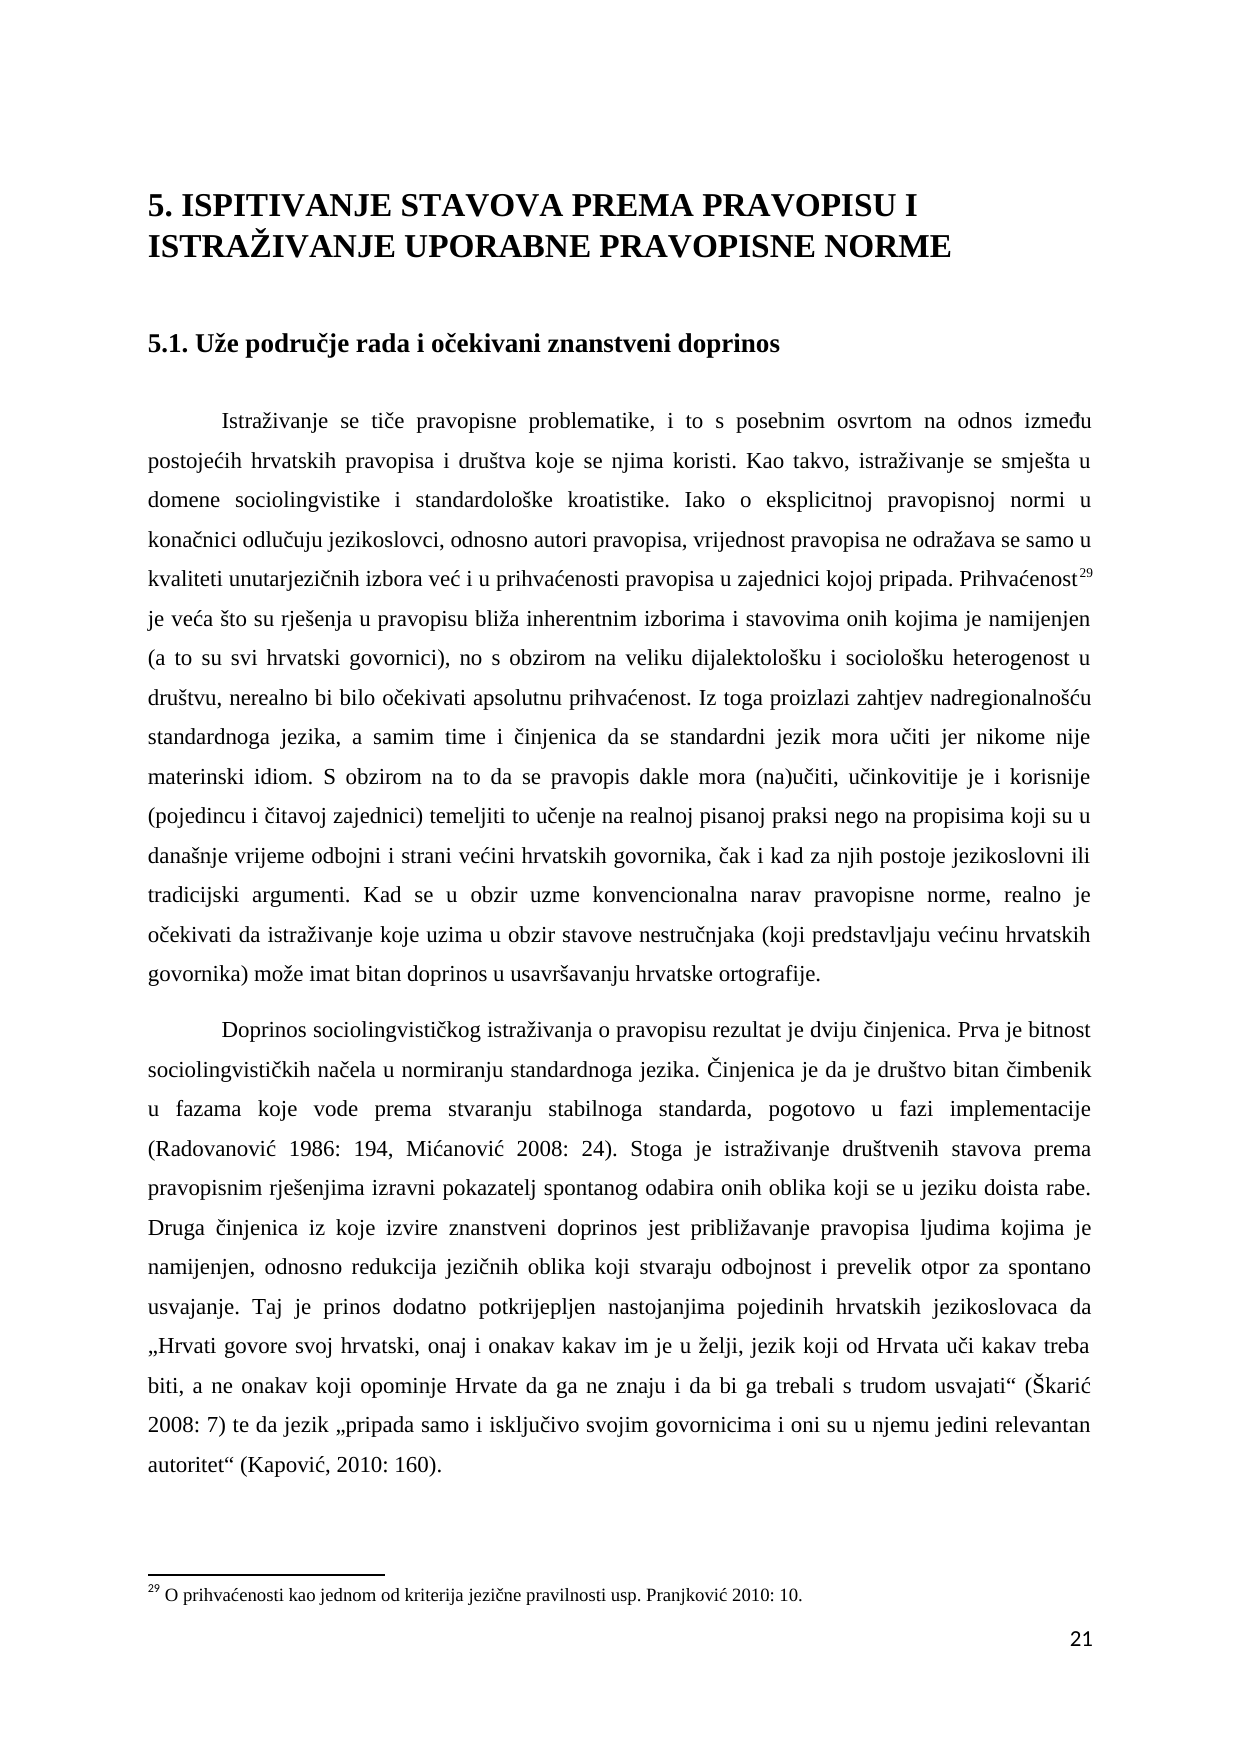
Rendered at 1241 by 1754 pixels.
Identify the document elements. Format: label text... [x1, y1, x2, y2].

subtitle 5. ISPITIVANJE STAVOVA PREMA PRAVOPISU I ISTRAŽIVANJE UPORABNE PRAVOPISNE NORME [148, 185, 1093, 265]
subtitle 5.1. Uže područje rada i očekivani znanstveni doprinos [148, 327, 1093, 358]
text Istraživanje se tiče pravopisne problematike, i to s posebnim osvrtom na odnos između postojećih hrvatskih pravopisa i društva koje se njima koristi. Kao takvo, istraživanje se smješta u domene sociolingvistike i standardološke kroatistike. Iako o eksplicitnoj pravopisnoj normi u konačnici odlučuju jezikoslovci, odnosno autori pravopisa, vrijednost pravopisa ne odražava se samo u kvaliteti unutarjezičnih izbora već i u prihvaćenosti pravopisa u zajednici kojoj pripada. Prihvaćenost je veća što su rješenja u pravopisu bliža inherentnim izborima i stavovima onih kojima je namijenjen (a to su svi hrvatski govornici), no s obzirom na veliku dijalektološku i sociološku heterogenost u društvu, nerealno bi bilo očekivati apsolutnu prihvaćenost. Iz toga proizlazi zahtjev nadregionalnošću standardnoga jezika, a samim time i činjenica da se standardni jezik mora učiti jer nikome nije materinski idiom. S obzirom na to da se pravopis dakle mora (na)učiti, učinkovitije je i korisnije (pojedincu i čitavoj zajednici) temeljiti to učenje na realnoj pisanoj praksi nego na propisima koji su u današnje vrijeme odbojni i strani većini hrvatskih govornika, čak i kad za njih postoje jezikoslovni ili tradicijski argumenti. Kad se u obzir uzme konvencionalna narav pravopisne norme, realno je očekivati da istraživanje koje uzima u obzir stavove nestručnjaka (koji predstavljaju većinu hrvatskih govornika) može imat bitan doprinos u usavršavanju hrvatske ortografije. [148, 408, 1093, 987]
text Doprinos sociolingvističkog istraživanja o pravopisu rezultat je dviju činjenica. Prva je bitnost sociolingvističkih načela u normiranju standardnoga jezika. Činjenica je da je društvo bitan čimbenik u fazama koje vode prema stvaranju stabilnoga standarda, pogotovo u fazi implementacije (Radovanović 1986: 194, Mićanović 2008: 24). Stoga je istraživanje društvenih stavova prema pravopisnim rješenjima izravni pokazatelj spontanog odabira onih oblika koji se u jeziku doista rabe. Druga činjenica iz koje izvire znanstveni doprinos jest približavanje pravopisa ljudima kojima je namijenjen, odnosno redukcija jezičnih oblika koji stvaraju odbojnost i prevelik otpor za spontano usvajanje. Taj je prinos dodatno potkrijepljen nastojanjima pojedinih hrvatskih jezikoslovaca da „Hrvati govore svoj hrvatski, onaj i onakav kakav im je u želji, jezik koji od Hrvata uči kakav treba biti, a ne onakav koji opominje Hrvate da ga ne znaju i da bi ga trebali s trudom usvajati“ (Škarić 2008: 7) te da jezik „pripada samo i isključivo svojim govornicima i oni su u njemu jedini relevantan autoritet“ (Kapović, 2010: 160). [148, 1016, 1093, 1477]
